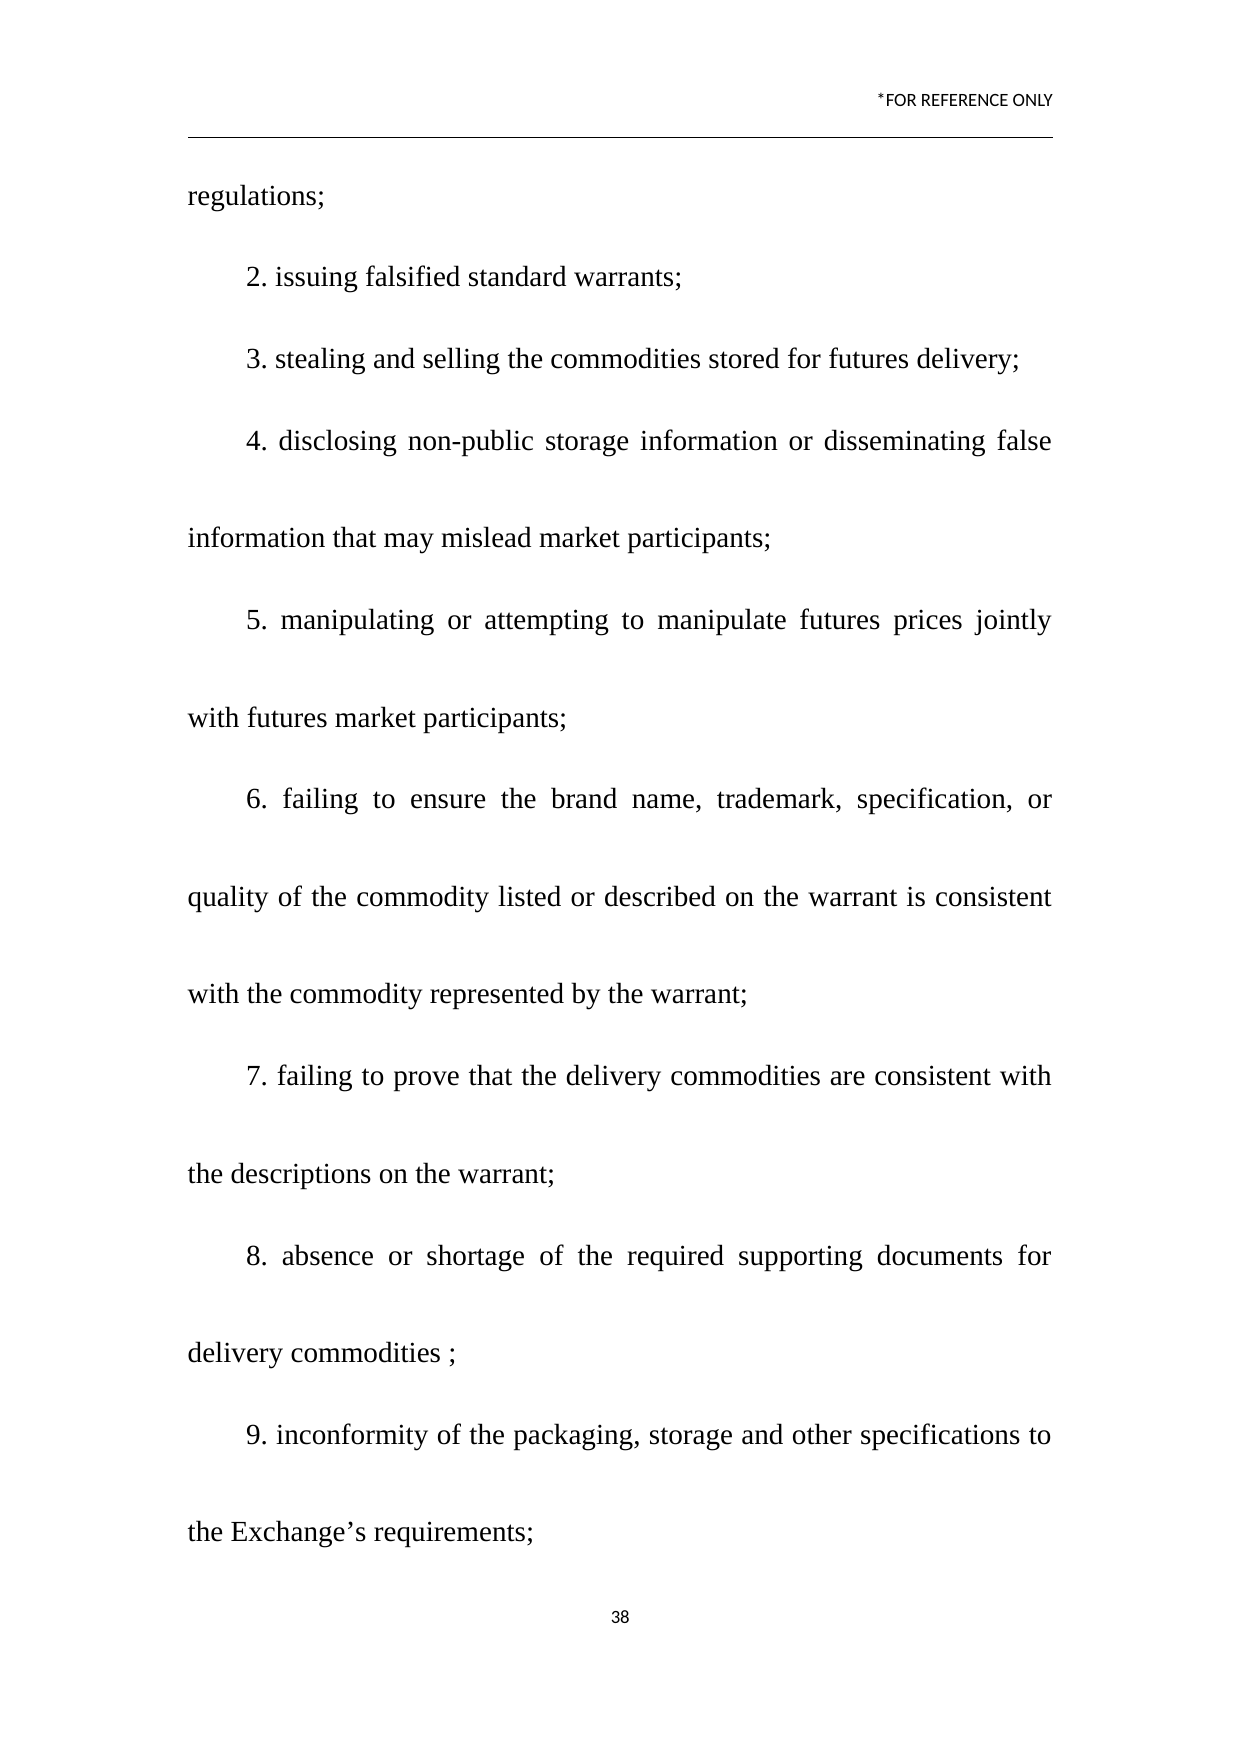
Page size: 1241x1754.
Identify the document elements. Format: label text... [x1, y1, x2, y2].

text 5. manipulating or attempting to manipulate futures prices jointly with futures market participants; [187, 587, 1053, 749]
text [187, 162, 1053, 227]
text 4. disclosing non-public storage information or disseminating false information that may mislead market participants; [187, 407, 1053, 570]
text 2. issuing falsified standard warrants; [187, 244, 1053, 309]
text 7. failing to prove that the delivery commodities are consistent with the descriptions on the warrant; [187, 1043, 1053, 1205]
text 3. stealing and selling the commodities stored for futures delivery; [187, 326, 1053, 391]
text 8. absence or shortage of the required supporting documents for delivery commodities ; [187, 1222, 1053, 1384]
text 9. inconformity of the packaging, storage and other specifications to the Exchange’s requirements; [187, 1401, 1053, 1564]
text 6. failing to ensure the brand name, trademark, specification, or quality of the commodity listed or described on the warrant is consistent with the commodity represented by the warrant; [187, 766, 1053, 1026]
